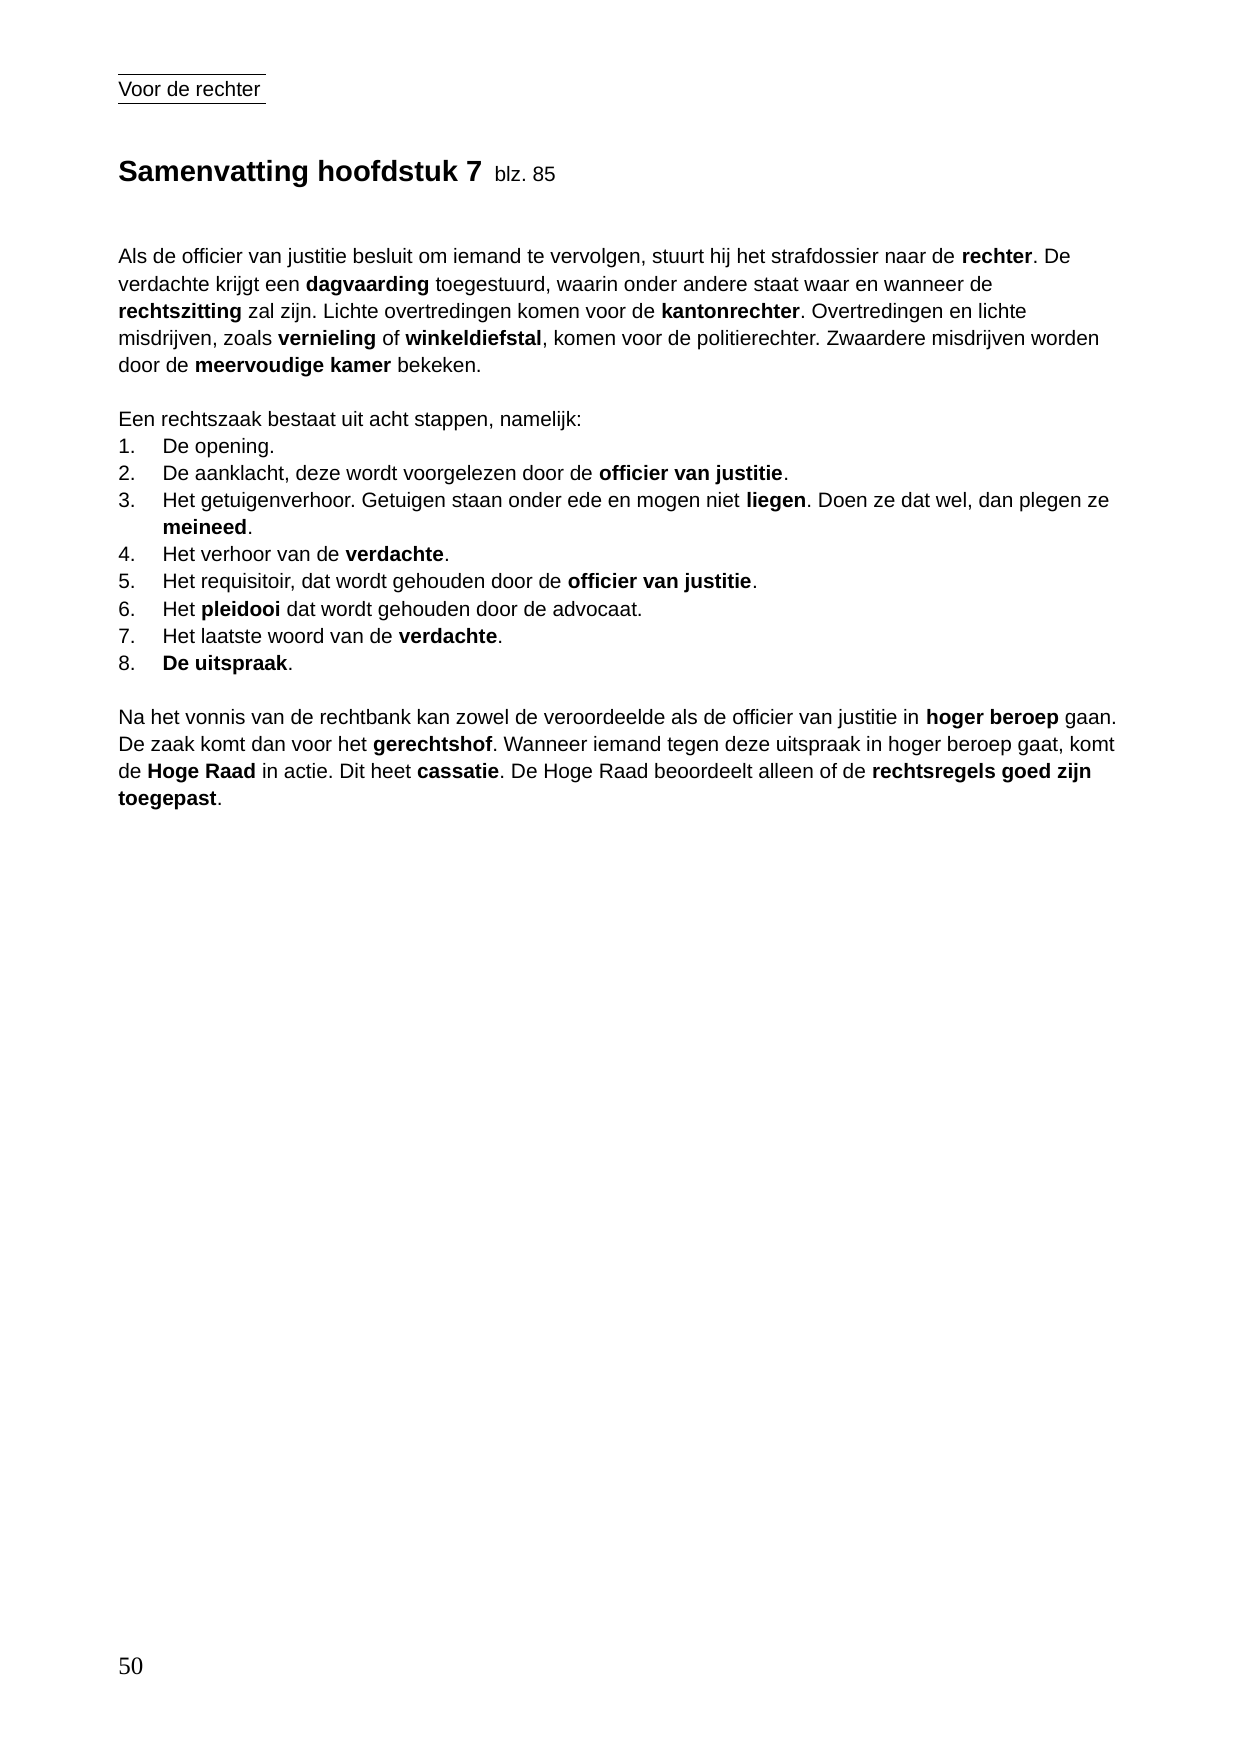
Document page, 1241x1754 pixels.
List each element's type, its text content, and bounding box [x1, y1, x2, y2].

text Als de officier van justitie besluit om iemand te vervolgen, stuurt hij het strafdossier naar de rechter. De verdachte krijgt een dagvaarding toegestuurd, waarin onder andere staat waar en wanneer de rechtszitting zal zijn. Lichte overtredingen komen voor de kantonrechter. Overtredingen en lichte misdrijven, zoals vernieling of winkeldiefstal, komen voor de politierechter. Zwaardere misdrijven worden door de meervoudige kamer bekeken. [118, 241, 1122, 377]
text 8. De uitspraak. [118, 647, 1122, 674]
text Een rechtszaak bestaat uit acht stappen, namelijk: [118, 404, 1122, 431]
text Samenvatting hoofdstuk 7 blz. 85 [118, 153, 1122, 187]
text 2. De aanklacht, deze wordt voorgelezen door de officier van justitie. [118, 458, 1122, 485]
text 7. Het laatste woord van de verdachte. [118, 620, 1122, 647]
text 6. Het pleidooi dat wordt gehouden door de advocaat. [118, 593, 1122, 620]
text 1. De opening. [118, 431, 1122, 458]
text 4. Het verhoor van de verdachte. [118, 539, 1122, 566]
text 3. Het getuigenverhoor. Getuigen staan onder ede en mogen niet liegen. Doen ze dat wel, dan plegen ze meineed. [118, 485, 1122, 539]
text 5. Het requisitoir, dat wordt gehouden door de officier van justitie. [118, 566, 1122, 593]
text Na het vonnis van de rechtbank kan zowel de veroordeelde als de officier van justitie in hoger beroep gaan. De zaak komt dan voor het gerechtshof. Wanneer iemand tegen deze uitspraak in hoger beroep gaat, komt de Hoge Raad in actie. Dit heet cassatie. De Hoge Raad beoordeelt alleen of de rechtsregels goed zijn toegepast. [118, 702, 1122, 810]
